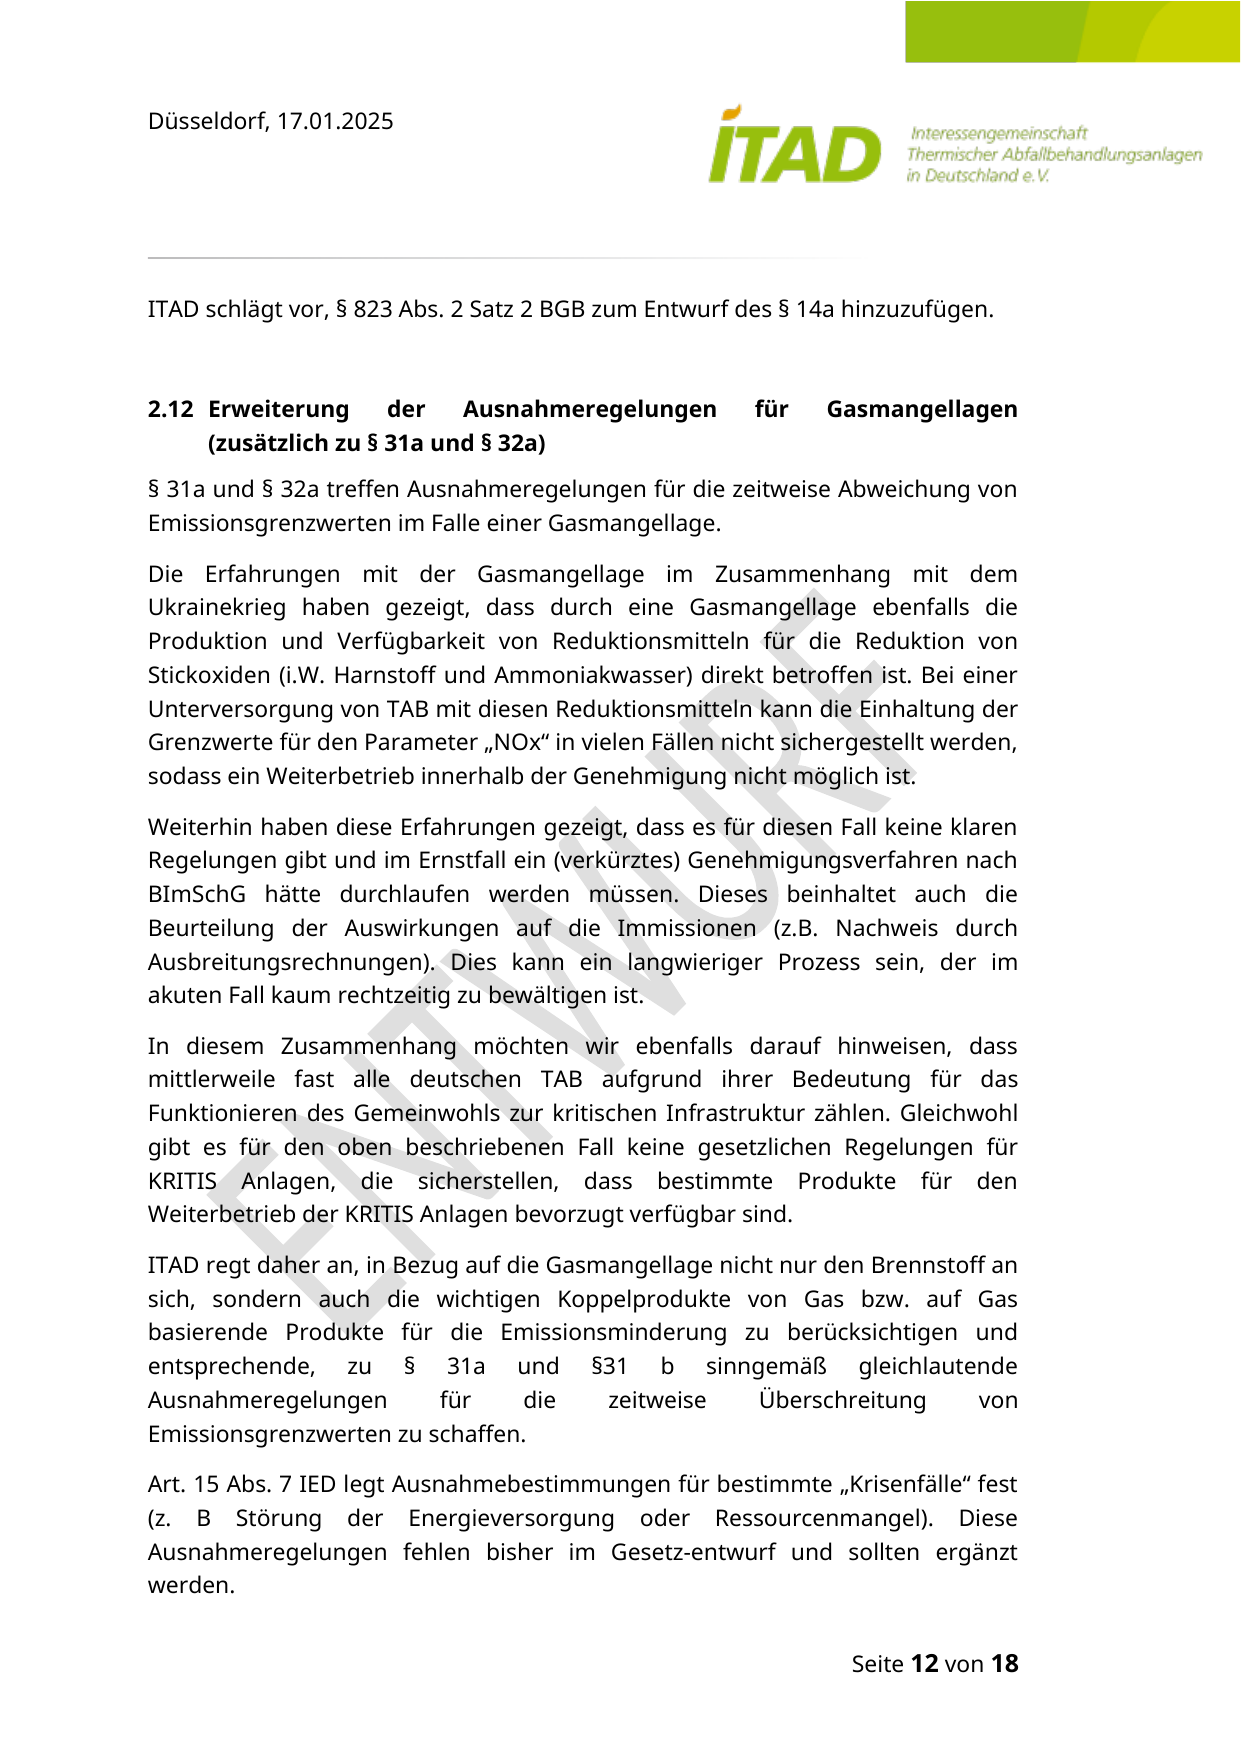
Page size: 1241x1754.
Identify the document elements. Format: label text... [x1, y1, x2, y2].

text ITAD schlägt vor, § 823 Abs. 2 Satz 2 BGB zum Entwurf des § 14a hinzuzufügen. [148, 292, 1019, 324]
picture [147, 244, 880, 271]
text § 31a und § 32a treffen Ausnahmeregelungen für die zeitweise Abweichung von Emissionsgrenzwerten im Falle einer Gasmangellage. [148, 473, 1019, 538]
text ITAD regt daher an, in Bezug auf die Gasmangellage nicht nur den Brennstoff an sich, sondern auch die wichtigen Koppelprodukte von Gas bzw. auf Gas basierende Produkte für die Emissionsminderung zu berücksichtigen und entsprechende, zu § 31a und §31 b sinngemäß gleichlautende Ausnahmeregelungen für die zeitweise Überschreitung von Emissionsgrenzwerten zu schaffen. [148, 1249, 1019, 1449]
text Art. 15 Abs. 7 IED legt Ausnahmebestimmungen für bestimmte „Krisenfälle“ fest (z. B Störung der Energieversorgung oder Ressourcenmangel). Diese Ausnahmeregelungen fehlen bisher im Gesetz-entwurf und sollten ergänzt werden. [148, 1468, 1019, 1600]
text Die Erfahrungen mit der Gasmangellage im Zusammenhang mit dem Ukrainekrieg haben gezeigt, dass durch eine Gasmangellage ebenfalls die Produktion und Verfügbarkeit von Reduktionsmitteln für die Reduktion von Stickoxiden (i.W. Harnstoff und Ammoniakwasser) direkt betroffen ist. Bei einer Unterversorgung von TAB mit diesen Reduktionsmitteln kann die Einhaltung der Grenzwerte für den Parameter „NOx“ in vielen Fällen nicht sichergestellt werden, sodass ein Weiterbetrieb innerhalb der Genehmigung nicht möglich ist. [148, 557, 1019, 791]
subtitle Erweiterung der Ausnahmeregelungen für Gasmangellagen (zusätzlich zu § 31a und § 32a) [148, 393, 1019, 458]
text Weiterhin haben diese Erfahrungen gezeigt, dass es für diesen Fall keine klaren Regelungen gibt und im Ernstfall ein (verkürztes) Genehmigungsverfahren nach BImSchG hätte durchlaufen werden müssen. Dieses beinhaltet auch die Beurteilung der Auswirkungen auf die Immissionen (z.B. Nachweis durch Ausbreitungsrechnungen). Dies kann ein langwieriger Prozess sein, der im akuten Fall kaum rechtzeitig zu bewältigen ist. [148, 810, 1019, 1010]
text In diesem Zusammenhang möchten wir ebenfalls darauf hinweisen, dass mittlerweile fast alle deutschen TAB aufgrund ihrer Bedeutung für das Funktionieren des Gemeinwohls zur kritischen Infrastruktur zählen. Gleichwohl gibt es für den oben beschriebenen Fall keine gesetzlichen Regelungen für KRITIS Anlagen, die sicherstellen, dass bestimmte Produkte für den Weiterbetrieb der KRITIS Anlagen bevorzugt verfügbar sind. [148, 1029, 1019, 1229]
